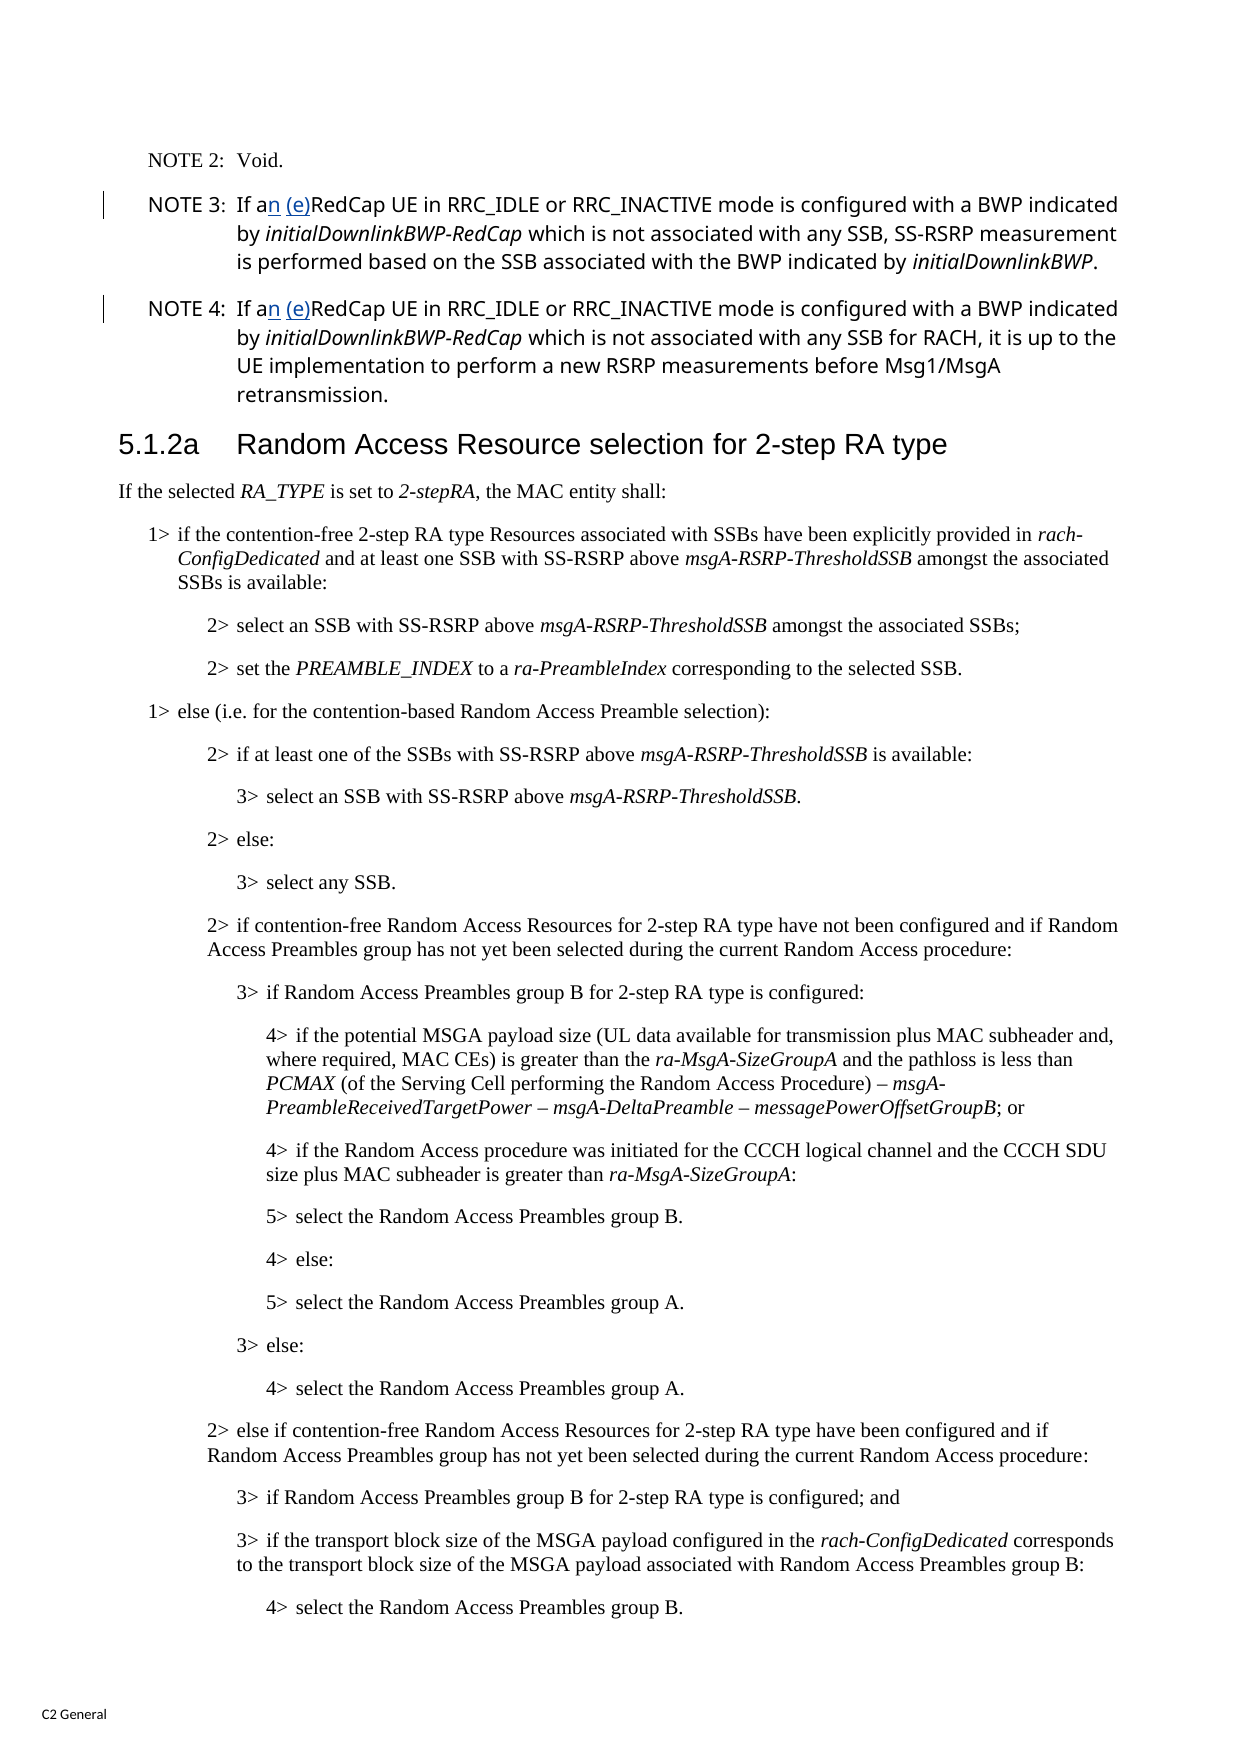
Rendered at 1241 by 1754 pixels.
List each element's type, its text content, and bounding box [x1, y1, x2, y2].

text If the selected RA_TYPE is set to 2-stepRA, the MAC entity shall: [118, 479, 1122, 503]
text 4> if the Random Access procedure was initiated for the CCCH logical channel and the CCCH SDU size plus MAC subheader is greater than ra-MsgA-SizeGroupA: [266, 1137, 1122, 1186]
text NOTE 4: If a RedCap UE in RRC_IDLE or RRC_INACTIVE mode is configured with a BWP indicated by initialDownlinkBWP-RedCap which is not associated with any SSB for RACH, it is up to the UE implementation to perform a new RSRP measurements before Msg1/MsgA retransmission. [148, 294, 1122, 408]
text 2> else: [207, 827, 1122, 851]
text 2> if contention-free Random Access Resources for 2-step RA type have not been configured and if Random Access Preambles group has not yet been selected during the current Random Access procedure: [207, 913, 1122, 961]
text NOTE 3: If a RedCap UE in RRC_IDLE or RRC_INACTIVE mode is configured with a BWP indicated by initialDownlinkBWP-RedCap which is not associated with any SSB, SS-RSRP measurement is performed based on the SSB associated with the BWP indicated by initialDownlinkBWP. [148, 191, 1122, 276]
text 2> select an SSB with SS-RSRP above msgA-RSRP-ThresholdSSB amongst the associated SSBs; [207, 613, 1122, 637]
text 4> if the potential MSGA payload size (UL data available for transmission plus MAC subheader and, where required, MAC CEs) is greater than the ra-MsgA-SizeGroupA and the pathloss is less than PCMAX (of the Serving Cell performing the Random Access Procedure) – msgA-PreambleReceivedTargetPower – msgA-DeltaPreamble – messagePowerOffsetGroupB; or [266, 1022, 1122, 1119]
text 2> set the PREAMBLE_INDEX to a ra-PreambleIndex corresponding to the selected SSB. [207, 656, 1122, 680]
text 2> if at least one of the SSBs with SS-RSRP above msgA-RSRP-ThresholdSSB is available: [207, 742, 1122, 766]
text 3> select any SSB. [236, 870, 1122, 894]
text 2> else if contention-free Random Access Resources for 2-step RA type have been configured and if Random Access Preambles group has not yet been selected during the current Random Access procedure: [207, 1418, 1122, 1467]
text 3> if Random Access Preambles group B for 2-step RA type is configured; and [236, 1485, 1122, 1509]
text NOTE 2: Void. [148, 148, 1122, 172]
text 4> else: [266, 1247, 1122, 1271]
text 1> if the contention-free 2-step RA type Resources associated with SSBs have been explicitly provided in rach-ConfigDedicated and at least one SSB with SS-RSRP above msgA-RSRP-ThresholdSSB amongst the associated SSBs is available: [148, 522, 1122, 594]
text 5> select the Random Access Preambles group A. [266, 1290, 1122, 1314]
text 3> if Random Access Preambles group B for 2-step RA type is configured: [236, 980, 1122, 1004]
text 4> select the Random Access Preambles group B. [266, 1595, 1122, 1619]
text 3> if the transport block size of the MSGA payload configured in the rach-ConfigDedicated corresponds to the transport block size of the MSGA payload associated with Random Access Preambles group B: [236, 1528, 1122, 1576]
subtitle 5.1.2a Random Access Resource selection for 2-step RA type [118, 427, 1122, 461]
text 5> select the Random Access Preambles group B. [266, 1204, 1122, 1228]
text 4> select the Random Access Preambles group A. [266, 1376, 1122, 1400]
text 1> else (i.e. for the contention-based Random Access Preamble selection): [148, 699, 1122, 723]
text 3> select an SSB with SS-RSRP above msgA-RSRP-ThresholdSSB. [236, 784, 1122, 808]
text 3> else: [236, 1333, 1122, 1357]
